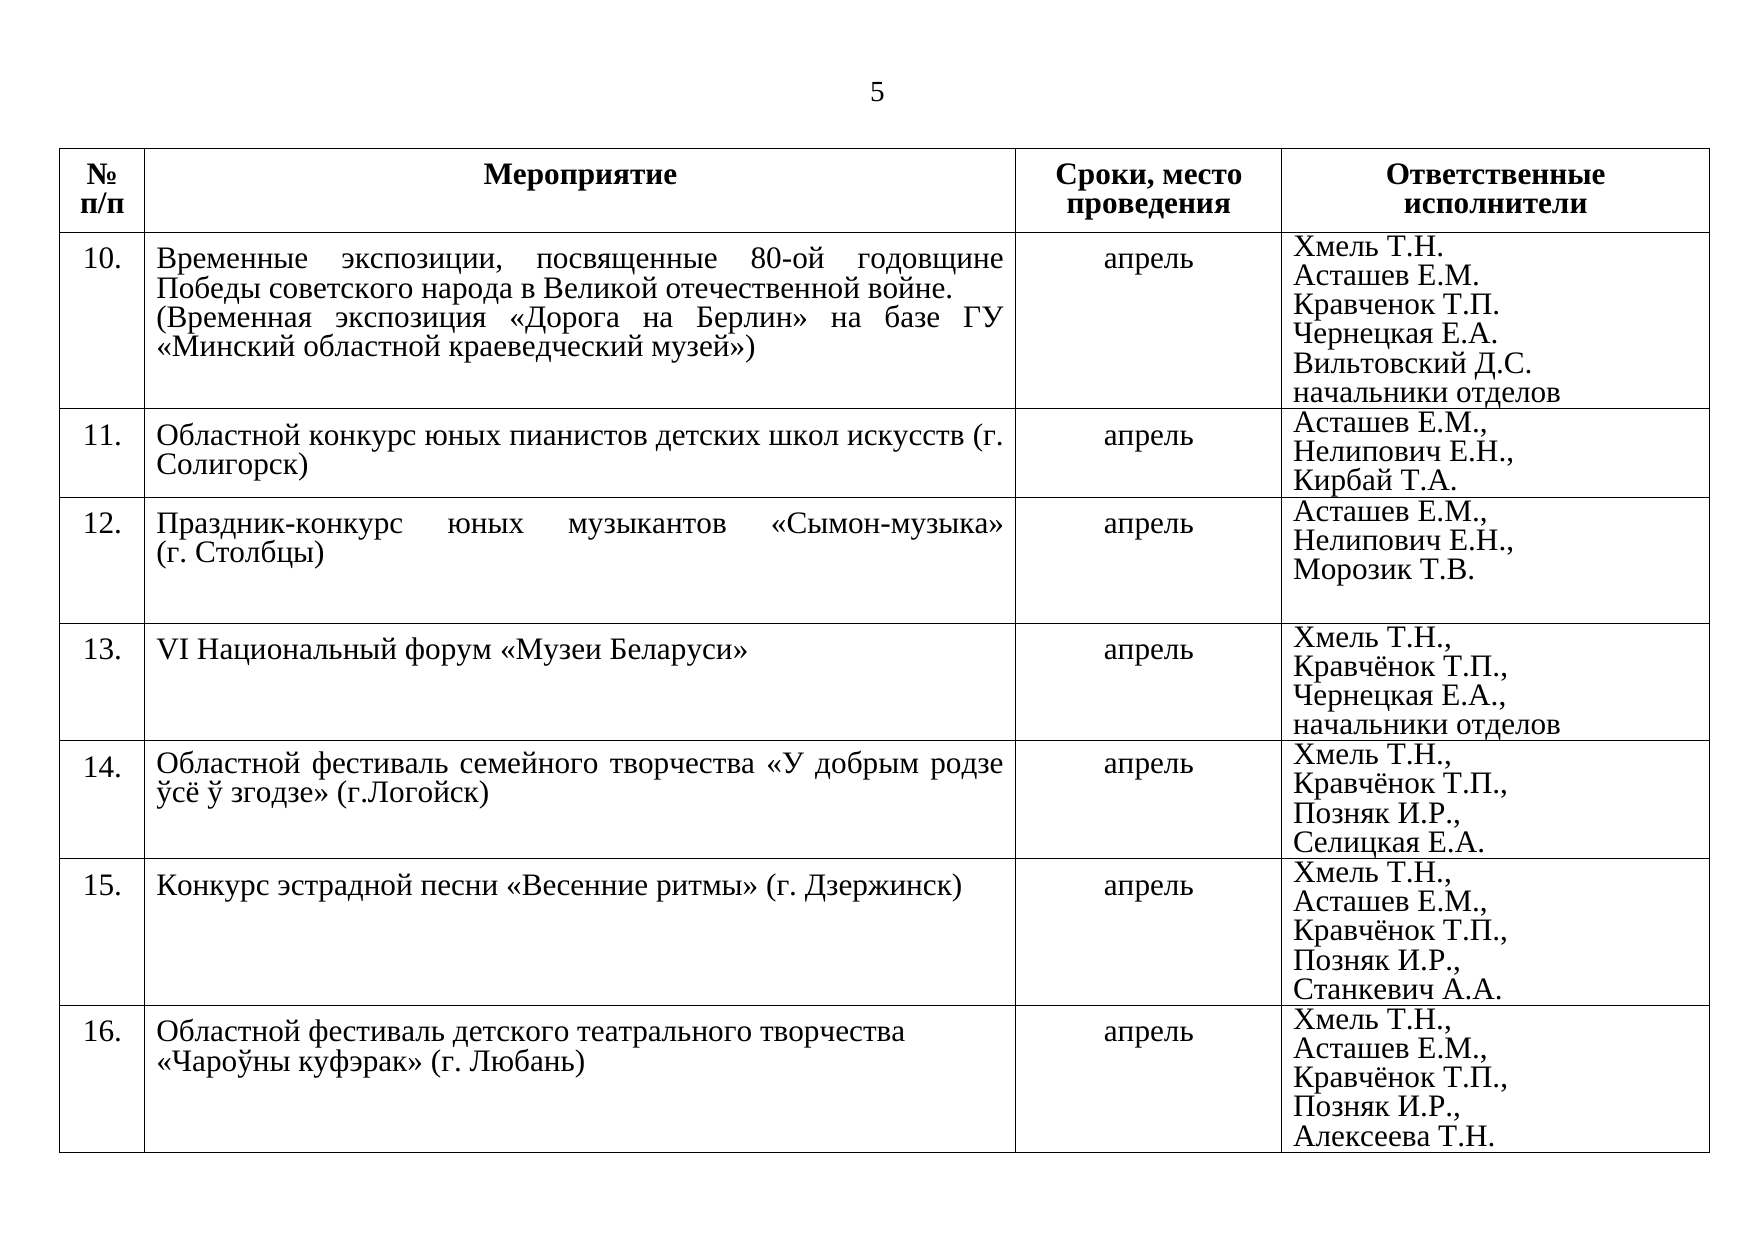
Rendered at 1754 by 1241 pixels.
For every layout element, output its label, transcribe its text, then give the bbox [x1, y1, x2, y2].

table_cell Конкурс эстрадной песни «Весенние ритмы» (г. Дзержинск) [145, 859, 1015, 1005]
table_cell Праздник-конкурс юных музыкантов «Сымон-музыка» (г. Столбцы) [145, 498, 1015, 623]
table_cell 14. [60, 741, 144, 858]
table_cell апрель [1016, 741, 1281, 858]
table_cell апрель [1016, 409, 1281, 497]
table_header Сроки, место проведения [1016, 149, 1281, 232]
table_header № п/п [60, 149, 144, 232]
table_header Мероприятие [145, 149, 1015, 232]
table_cell апрель [1016, 624, 1281, 740]
table_cell апрель [1016, 859, 1281, 1005]
table_cell 15. [60, 859, 144, 1005]
table_cell Хмель Т.Н., Асташев Е.М., Кравчёнок Т.П., Позняк И.Р., Алексеева Т.Н. [1282, 1006, 1709, 1152]
table_cell 12. [60, 498, 144, 623]
table_cell апрель [1016, 233, 1281, 408]
table_cell Хмель Т.Н., Кравчёнок Т.П., Позняк И.Р., Селицкая Е.А. [1282, 741, 1709, 858]
table_cell апрель [1016, 1006, 1281, 1152]
table_cell Асташев Е.М., Нелипович Е.Н., Кирбай Т.А. [1282, 409, 1709, 497]
table_cell апрель [1016, 498, 1281, 623]
table_cell 10. [60, 233, 144, 408]
table_cell VI Национальный форум «Музеи Беларуси» [145, 624, 1015, 740]
table_cell Областной конкурс юных пианистов детских школ искусств (г. Солигорск) [145, 409, 1015, 497]
table_cell 11. [60, 409, 144, 497]
table_cell Хмель Т.Н. Асташев Е.М. Кравченок Т.П. Чернецкая Е.А. Вильтовский Д.С. начальники отделов [1282, 233, 1709, 408]
table_cell Областной фестиваль детского театрального творчества «Чароўны куфэрак» (г. Любань) [145, 1006, 1015, 1152]
table_cell Хмель Т.Н., Кравчёнок Т.П., Чернецкая Е.А., начальники отделов [1282, 624, 1709, 740]
table_cell Хмель Т.Н., Асташев Е.М., Кравчёнок Т.П., Позняк И.Р., Станкевич А.А. [1282, 859, 1709, 1005]
table_cell Областной фестиваль семейного творчества «У добрым родзе ўсё ў згодзе» (г.Логойск) [145, 741, 1015, 858]
table_header Ответственные исполнители [1282, 149, 1709, 232]
table_cell Асташев Е.М., Нелипович Е.Н., Морозик Т.В. [1282, 498, 1709, 623]
table_cell 16. [60, 1006, 144, 1152]
table_cell Временные экспозиции, посвященные 80-ой годовщине Победы советского народа в Великой отечественной войне. (Временная экспозиция «Дорога на Берлин» на базе ГУ «Минский областной краеведческий музей») [145, 233, 1015, 408]
table_cell 13. [60, 624, 144, 740]
